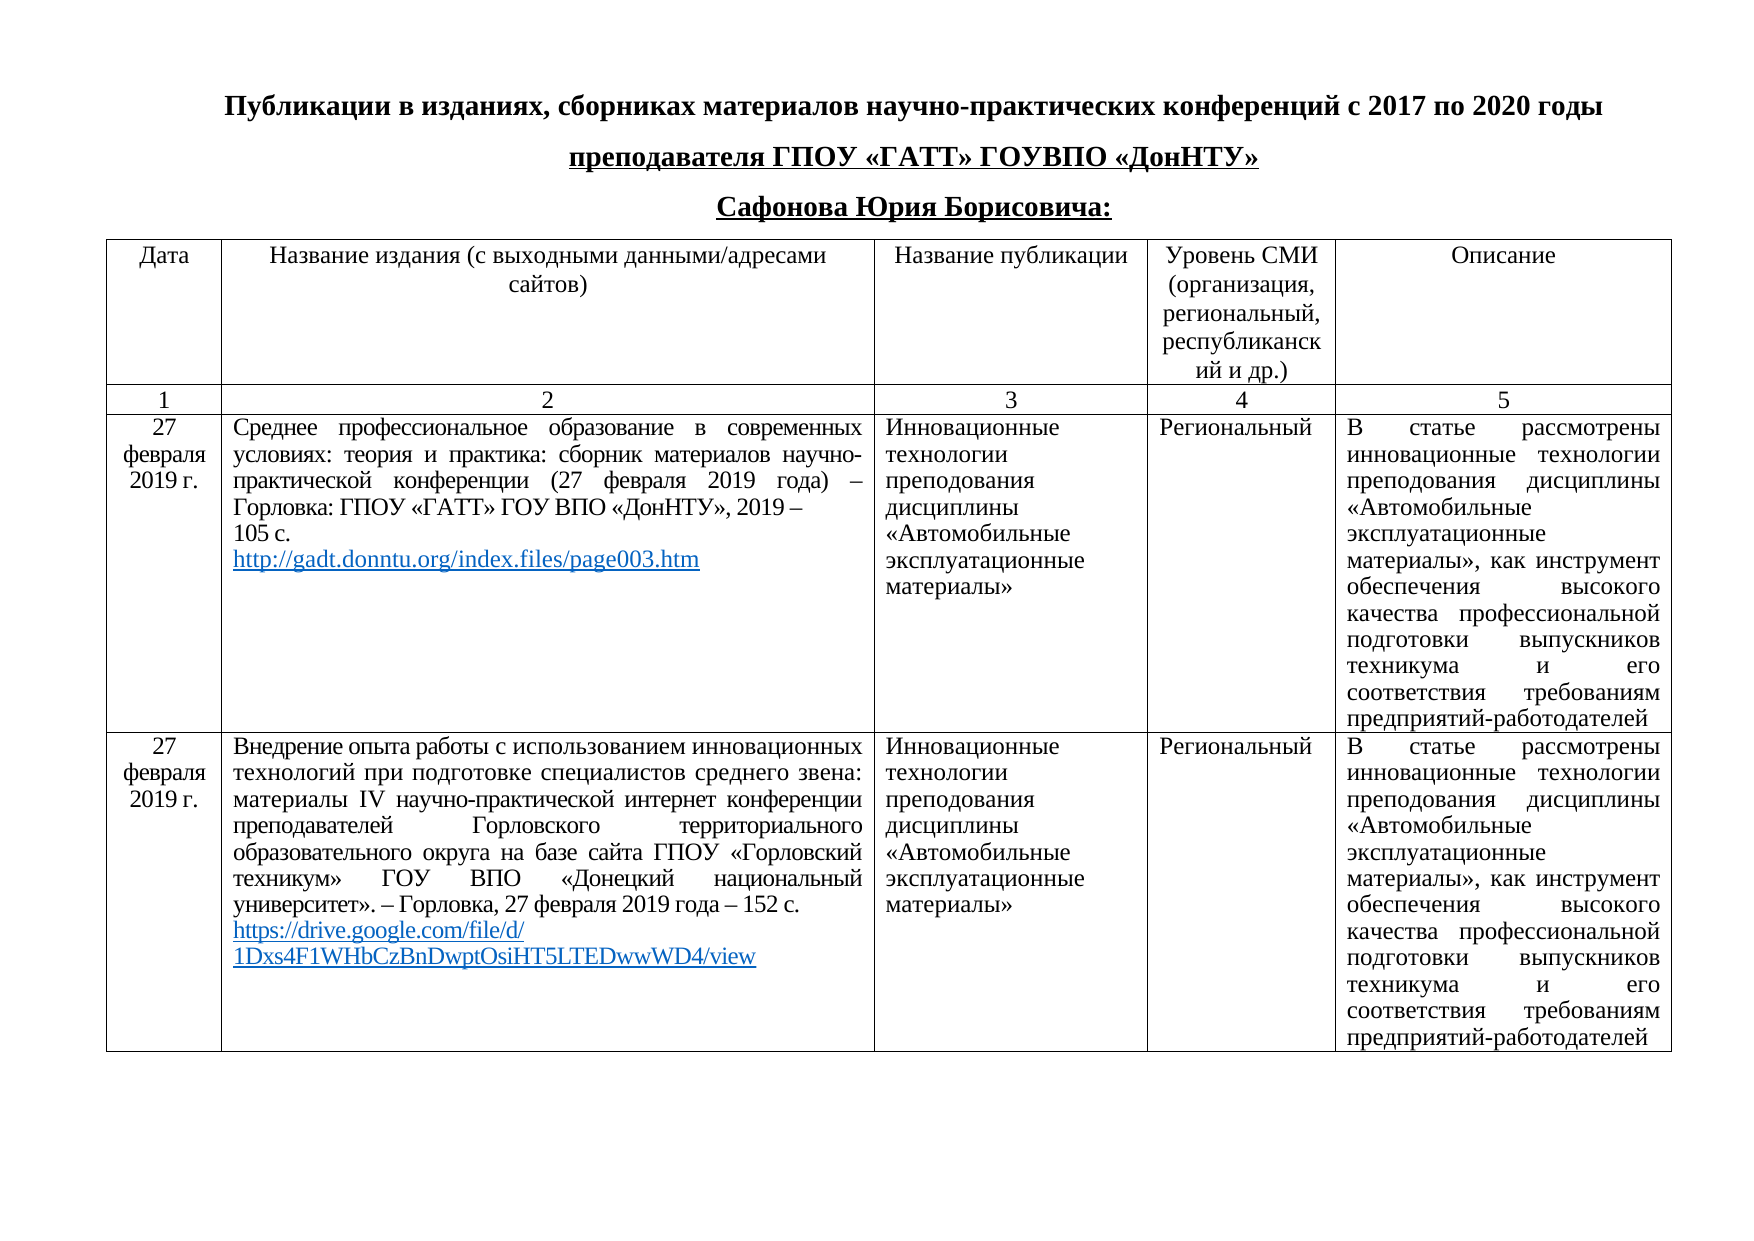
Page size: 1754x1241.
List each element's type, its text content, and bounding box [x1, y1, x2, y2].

table_cell 4 [1148, 385, 1335, 414]
table_cell Внедрение опыта работы с использованием инновационных технологий при подготовке специалистов среднего звена: материалы IV научно-практической интернет конференции преподавателей Горловского территориального образовательного округа на базе сайта ГПОУ «Горловский техникум» ГОУ ВПО «Донецкий национальный университет». – Горловка, 27 февраля 2019 года – 152 с. https://drive.google.com/file/d/1Dxs4F1WHbCzBnDwptOsiHT5LTEDwwWD4/view [222, 733, 874, 1051]
table_header Описание [1336, 240, 1671, 384]
table_cell 27 февраля 2019 г. [107, 733, 221, 1051]
table_cell 3 [875, 385, 1147, 414]
table_cell 1 [107, 385, 221, 414]
table_header Название публикации [875, 240, 1147, 384]
table_cell 5 [1336, 385, 1671, 414]
table_cell Региональный [1148, 415, 1335, 732]
text Публикации в изданиях, сборниках материалов научно-практических конференций с 2017 по 2020 годы [118, 88, 1636, 122]
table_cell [875, 733, 1147, 1051]
table_cell 27 февраля 2019 г. [107, 415, 221, 732]
table_header Дата [107, 240, 221, 384]
table_cell Среднее профессиональное образование в современных условиях: теория и практика: сборник материалов научно-практической конференции (27 февраля 2019 года) – Горловка: ГПОУ «ГАТТ» ГОУ ВПО «ДонНТУ», 2019 – 105 с. http://gadt.donntu.org/index.files/page003.htm [222, 415, 874, 732]
table_cell 2 [222, 385, 874, 414]
table_header Уровень СМИ (организация, региональный, республиканский и др.) [1148, 240, 1335, 384]
table_header Название издания (с выходными данными/адресами сайтов) [222, 240, 874, 384]
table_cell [1336, 733, 1671, 1051]
table_cell Инновационные технологии преподования дисциплины «Автомобильные эксплуатационные материалы» [875, 415, 1147, 732]
text Сафонова Юрия Борисовича: [118, 189, 1636, 222]
text преподавателя ГПОУ «ГАТТ» ГОУВПО «ДонНТУ» [118, 139, 1636, 172]
table_cell Региональный [1148, 733, 1335, 1051]
